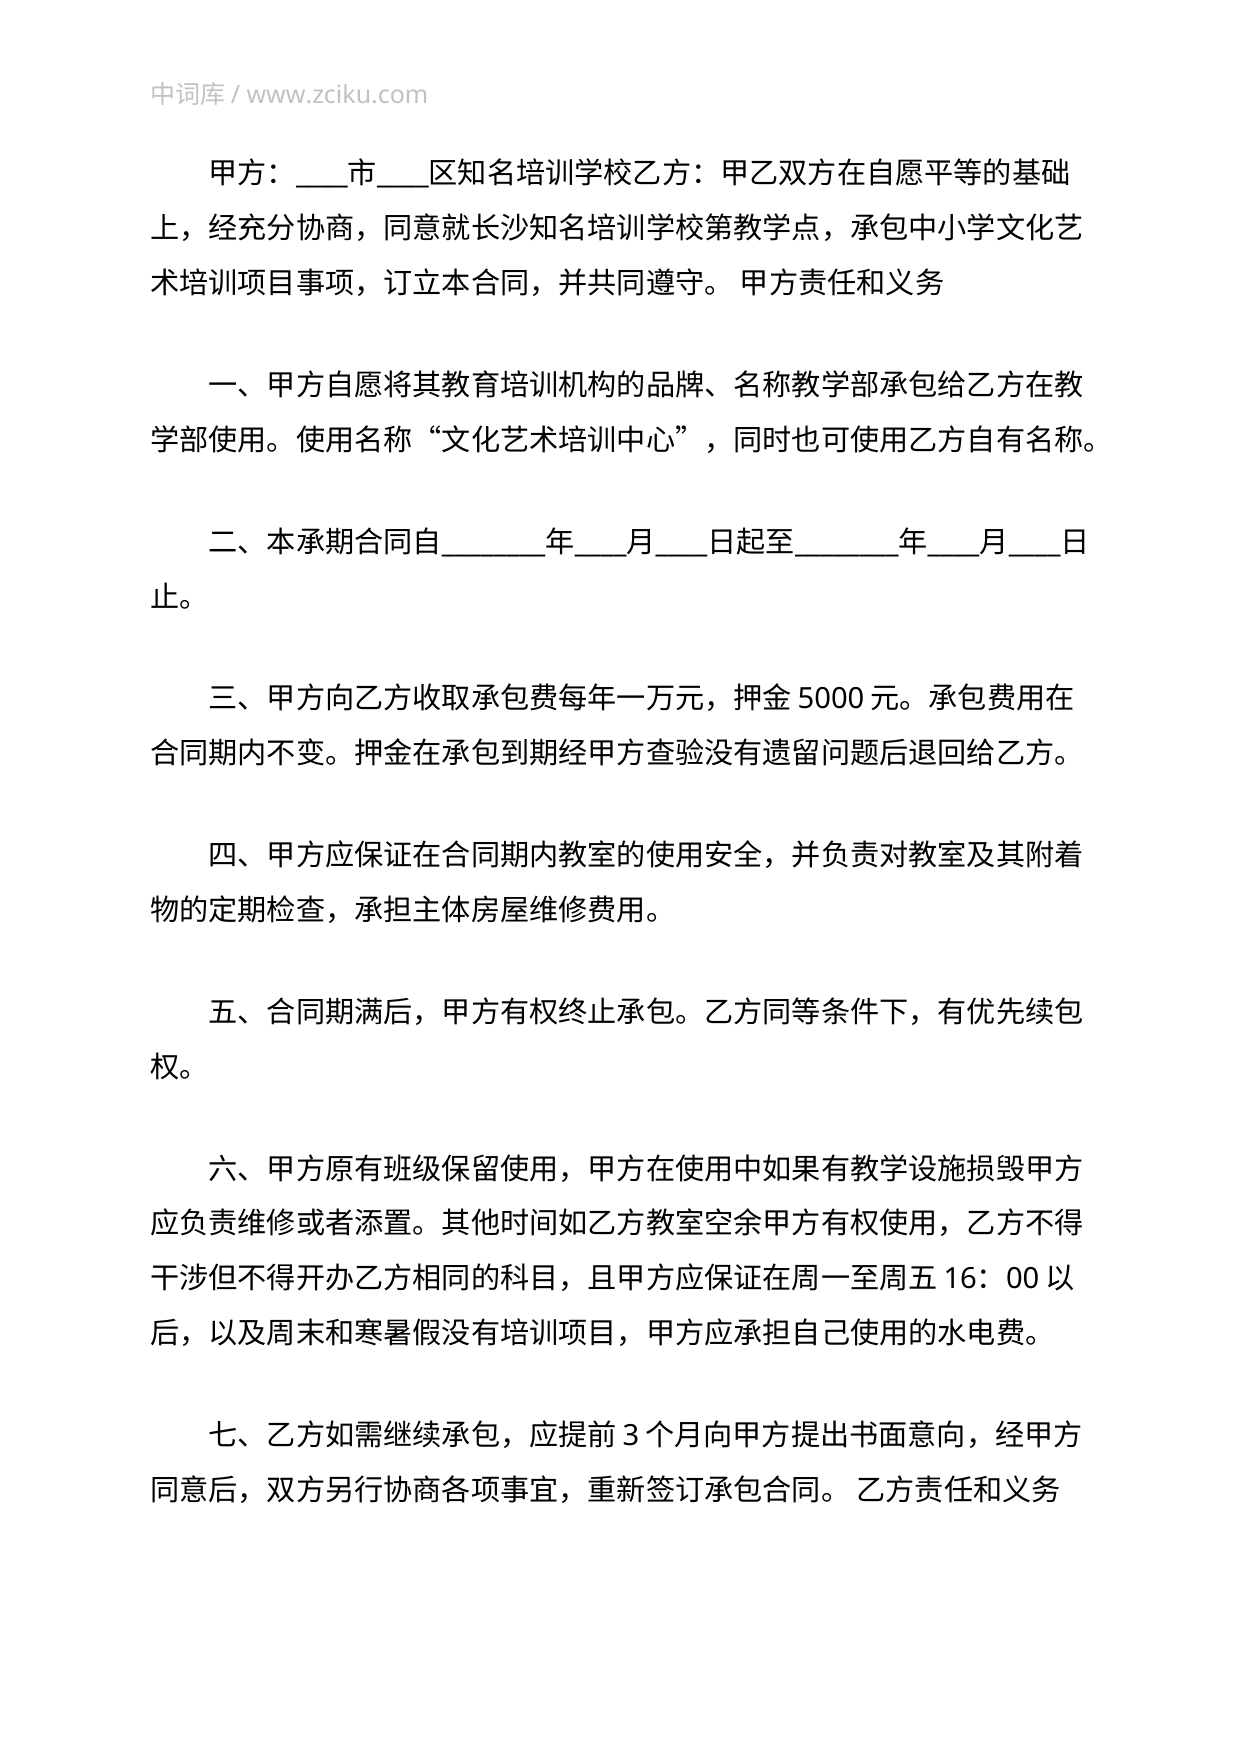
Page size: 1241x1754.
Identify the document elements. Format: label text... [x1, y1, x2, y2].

text 甲方：____市____区知名培训学校乙方：甲乙双方在自愿平等的基础上，经充分协商，同意就长沙知名培训学校第教学点，承包中小学文化艺术培训项目事项，订立本合同，并共同遵守。 甲方责任和义务 [150, 150, 1090, 302]
text 四、甲方应保证在合同期内教室的使用安全，并负责对教室及其附着物的定期检查，承担主体房屋维修费用。 [150, 832, 1090, 929]
text 五、合同期满后，甲方有权终止承包。乙方同等条件下，有优先续包权。 [150, 988, 1090, 1086]
text 三、甲方向乙方收取承包费每年一万元，押金5000元。承包费用在合同期内不变。押金在承包到期经甲方查验没有遗留问题后退回给乙方。 [150, 675, 1090, 772]
text 二、本承期合同自________年____月____日起至________年____月____日止。 [150, 518, 1090, 616]
text 七、乙方如需继续承包，应提前3个月向甲方提出书面意向，经甲方同意后，双方另行协商各项事宜，重新签订承包合同。 乙方责任和义务 [150, 1412, 1090, 1509]
text 六、甲方原有班级保留使用，甲方在使用中如果有教学设施损毁甲方应负责维修或者添置。其他时间如乙方教室空余甲方有权使用，乙方不得干涉但不得开办乙方相同的科目，且甲方应保证在周一至周五16：00以后，以及周末和寒暑假没有培训项目，甲方应承担自己使用的水电费。 [150, 1145, 1090, 1352]
text 一、甲方自愿将其教育培训机构的品牌、名称教学部承包给乙方在教学部使用。使用名称“文化艺术培训中心”，同时也可使用乙方自有名称。 [150, 362, 1090, 459]
